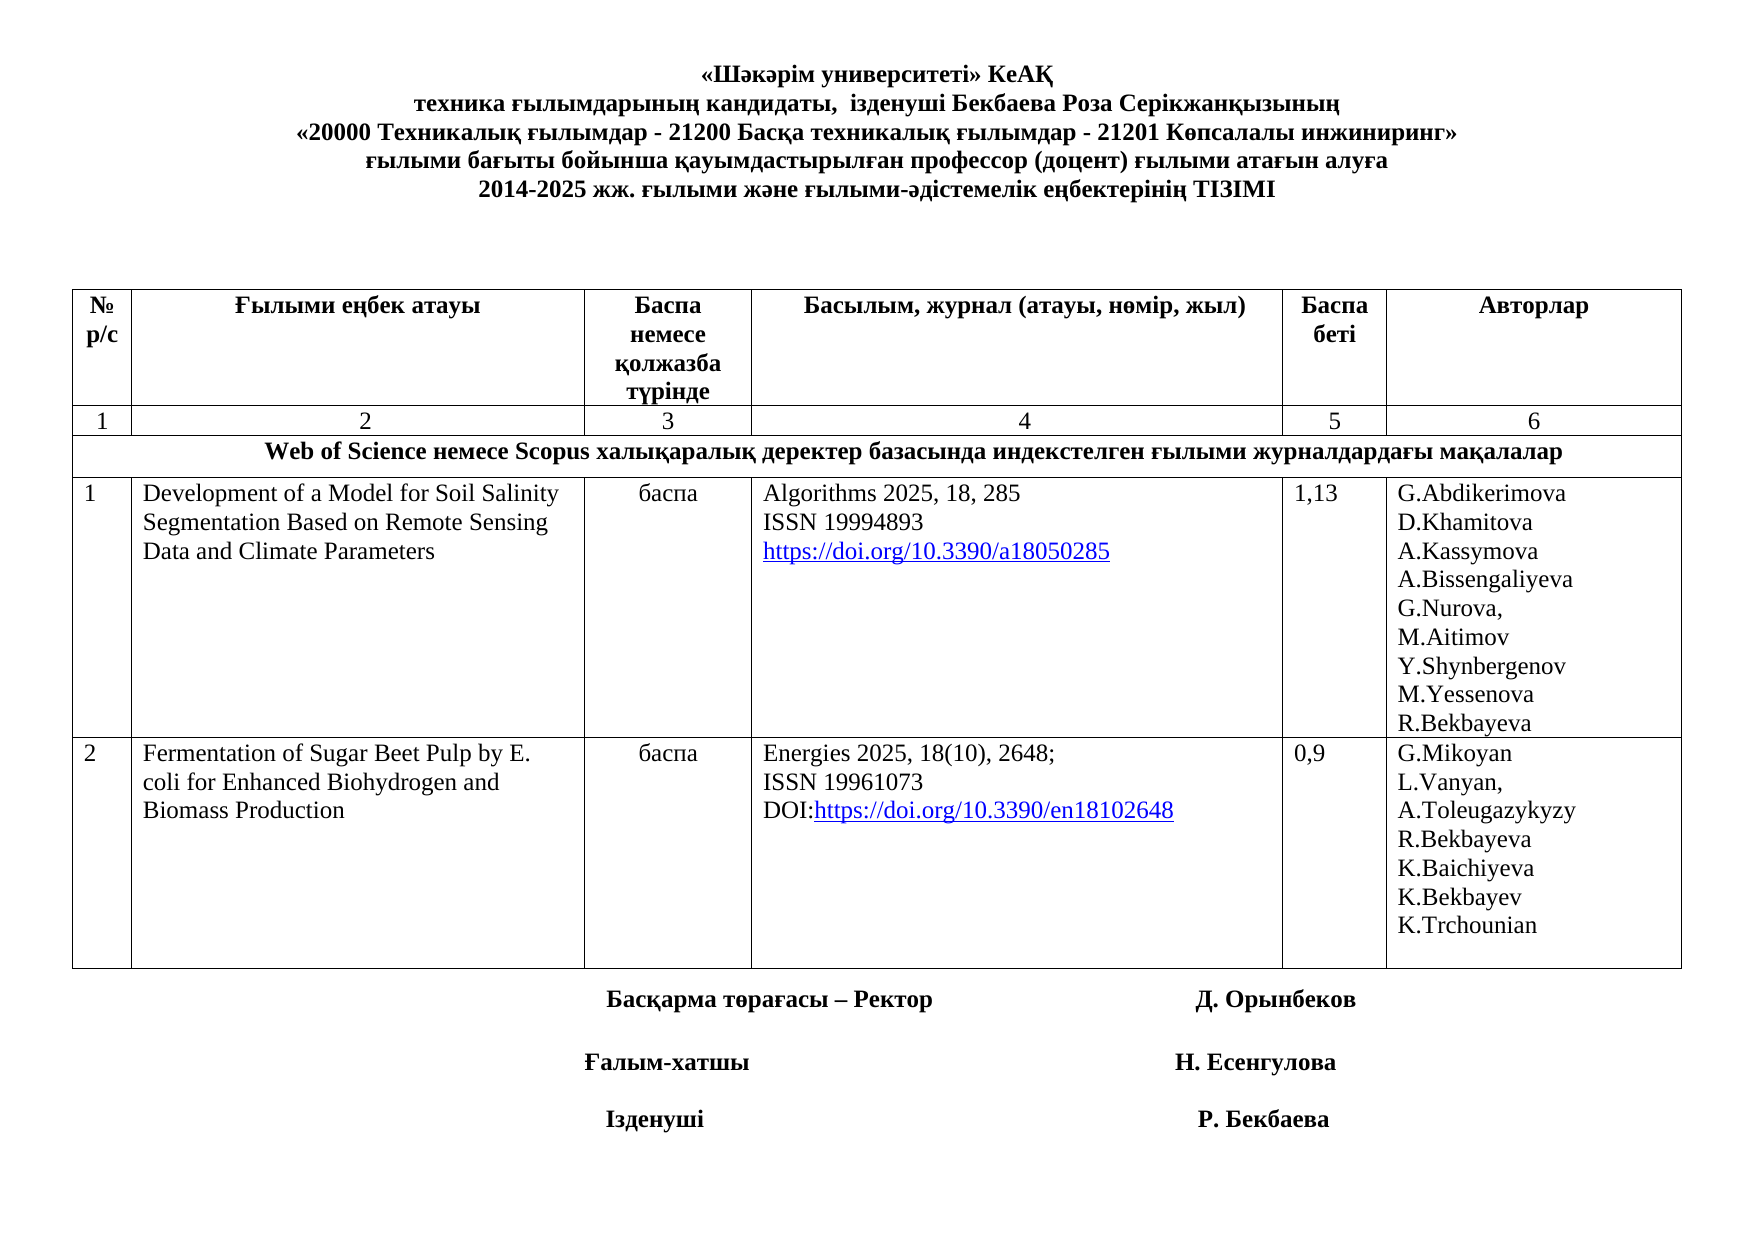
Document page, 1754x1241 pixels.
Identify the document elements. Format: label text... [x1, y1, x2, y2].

text «Шәкәрім университеті» КеАҚ [150, 59, 1604, 88]
table_cell Algorithms 2025, 18, 285 ISSN 19994893 https://doi.org/10.3390/a18050285 [752, 478, 1282, 737]
table_cell Energies 2025, 18(10), 2648; ISSN 19961073 DOI:https://doi.org/10.3390/en18102648 [752, 738, 1282, 968]
table_cell 2 [132, 406, 584, 435]
table_cell 4 [752, 406, 1282, 435]
table_header Баспа беті [1283, 290, 1386, 405]
table_cell Fermentation of Sugar Beet Pulp by E. coli for Enhanced Biohydrogen and Biomass Production [132, 738, 584, 968]
table_header Авторлар [1387, 290, 1681, 405]
table_header Баспа немесе қолжазба түрінде [585, 290, 751, 405]
table_cell G.Abdikerimova D.Khamitova A.Kassymova A.Bissengaliyeva G.Nurova, M.Aitimov Y.Shynbergenov M.Yessenova R.Bekbayeva [1387, 478, 1681, 737]
table_cell Development of a Model for Soil Salinity Segmentation Based on Remote Sensing Data and Climate Parameters [132, 478, 584, 737]
table_header № р/с [73, 290, 131, 405]
table_cell 5 [1283, 406, 1386, 435]
table_cell G.Mikoyan L.Vanyan, A.Toleugazykyzy R.Bekbayeva K.Baichiyeva K.Bekbayev K.Trchounian [1387, 738, 1681, 968]
table_header Басылым, журнал (атауы, нөмір, жыл) [752, 290, 1282, 405]
text «20000 Техникалық ғылымдар - 21200 Басқа техникалық ғылымдар - 21201 Көпсалалы инжиниринг» [150, 117, 1604, 145]
table_cell 2 [73, 738, 131, 968]
table_cell баспа [585, 738, 751, 968]
table_cell 6 [1387, 406, 1681, 435]
table_cell баспа [585, 478, 751, 737]
table_cell 1 [73, 478, 131, 737]
table_cell Web of Science немесе Scopus халықаралық деректер базасында индекстелген ғылыми журналдардағы мақалалар [73, 436, 1681, 477]
table_cell 1 [73, 406, 131, 435]
table_cell 0,9 [1283, 738, 1386, 968]
text техника ғылымдарының кандидаты, ізденуші Бекбаева Роза Серікжанқызының [150, 88, 1604, 117]
text 2014-2025 жж. ғылыми және ғылыми-әдістемелік еңбектерінің ТІЗІМІ [150, 174, 1604, 203]
table_header Ғылыми еңбек атауы [132, 290, 584, 405]
table_cell 1,13 [1283, 478, 1386, 737]
table_cell 3 [585, 406, 751, 435]
text ғылыми бағыты бойынша қауымдастырылған профессор (доцент) ғылыми атағын алуға [150, 145, 1604, 174]
